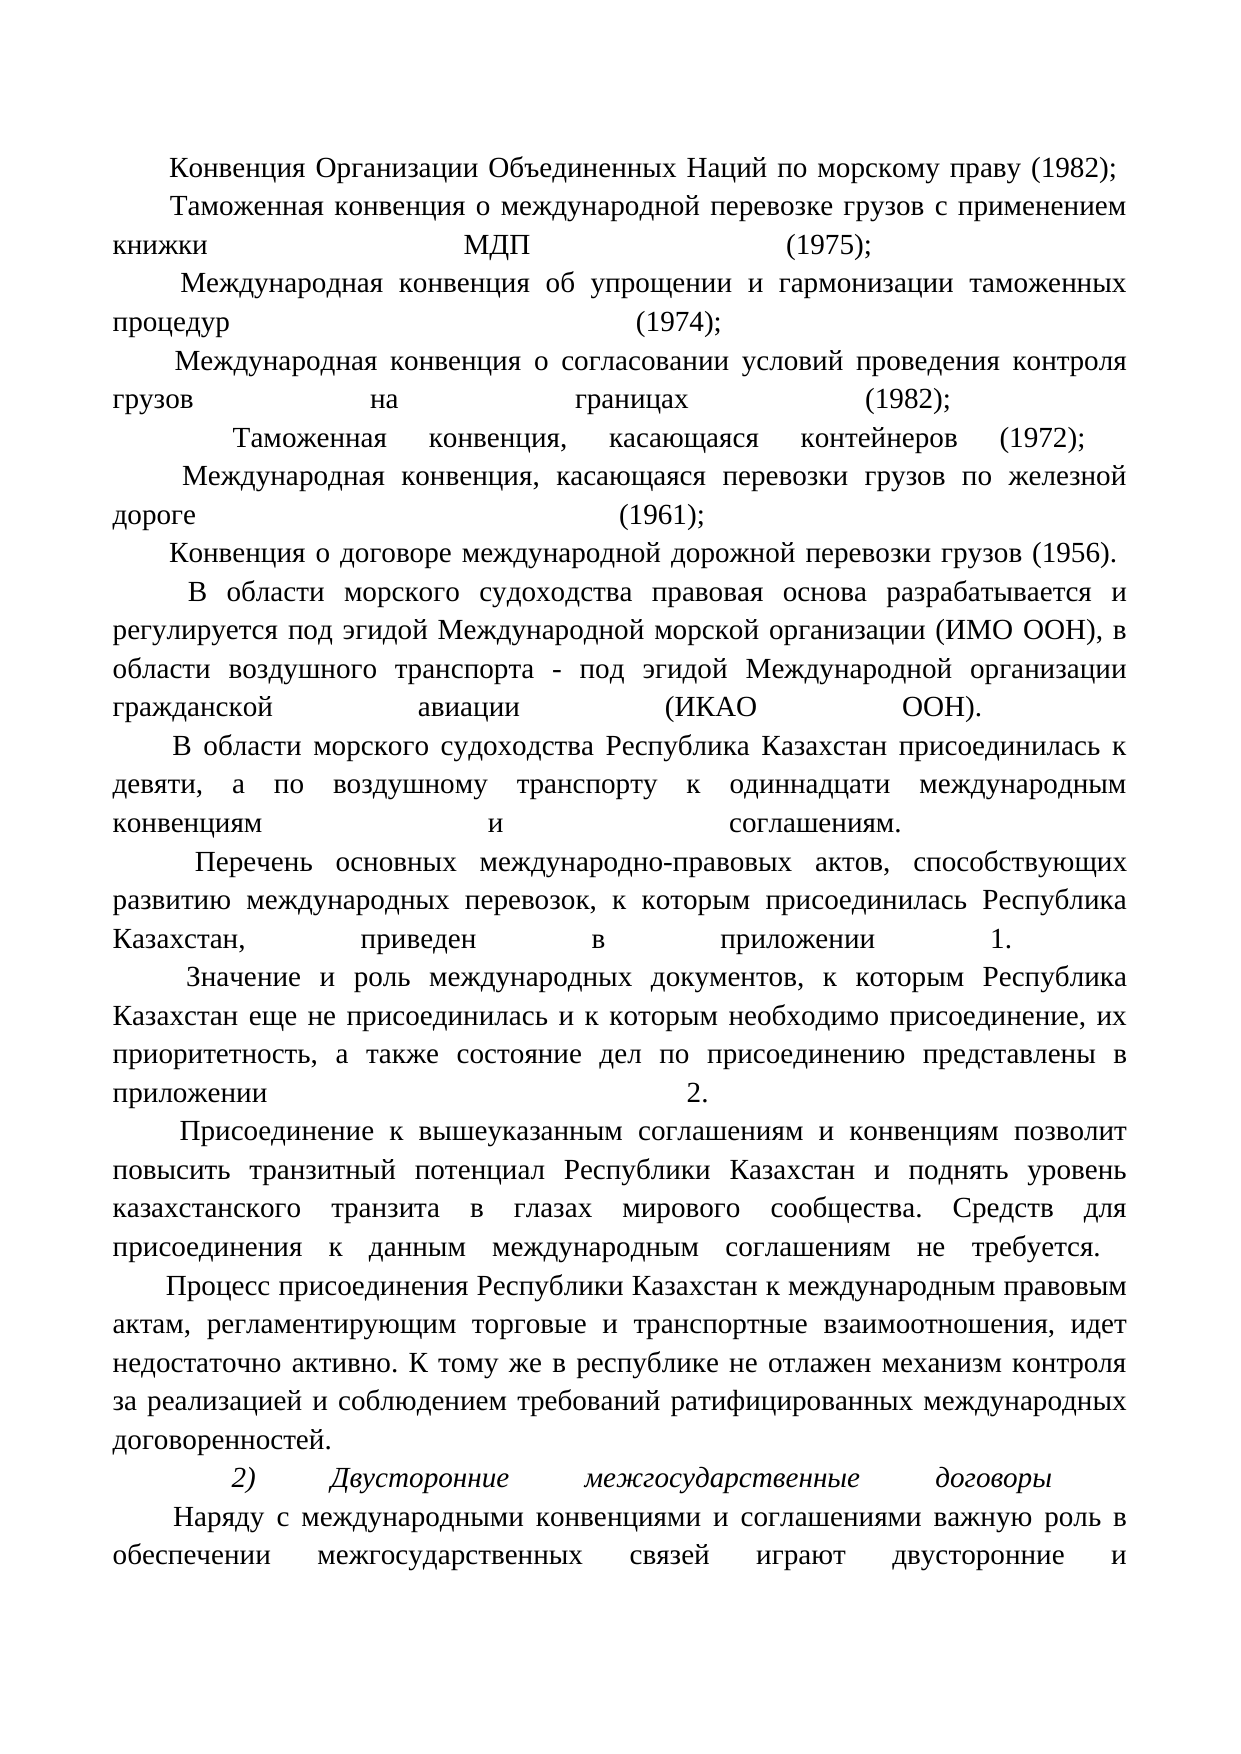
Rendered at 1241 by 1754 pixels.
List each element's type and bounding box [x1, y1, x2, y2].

text [112, 150, 1128, 1455]
text [112, 1460, 1128, 1571]
